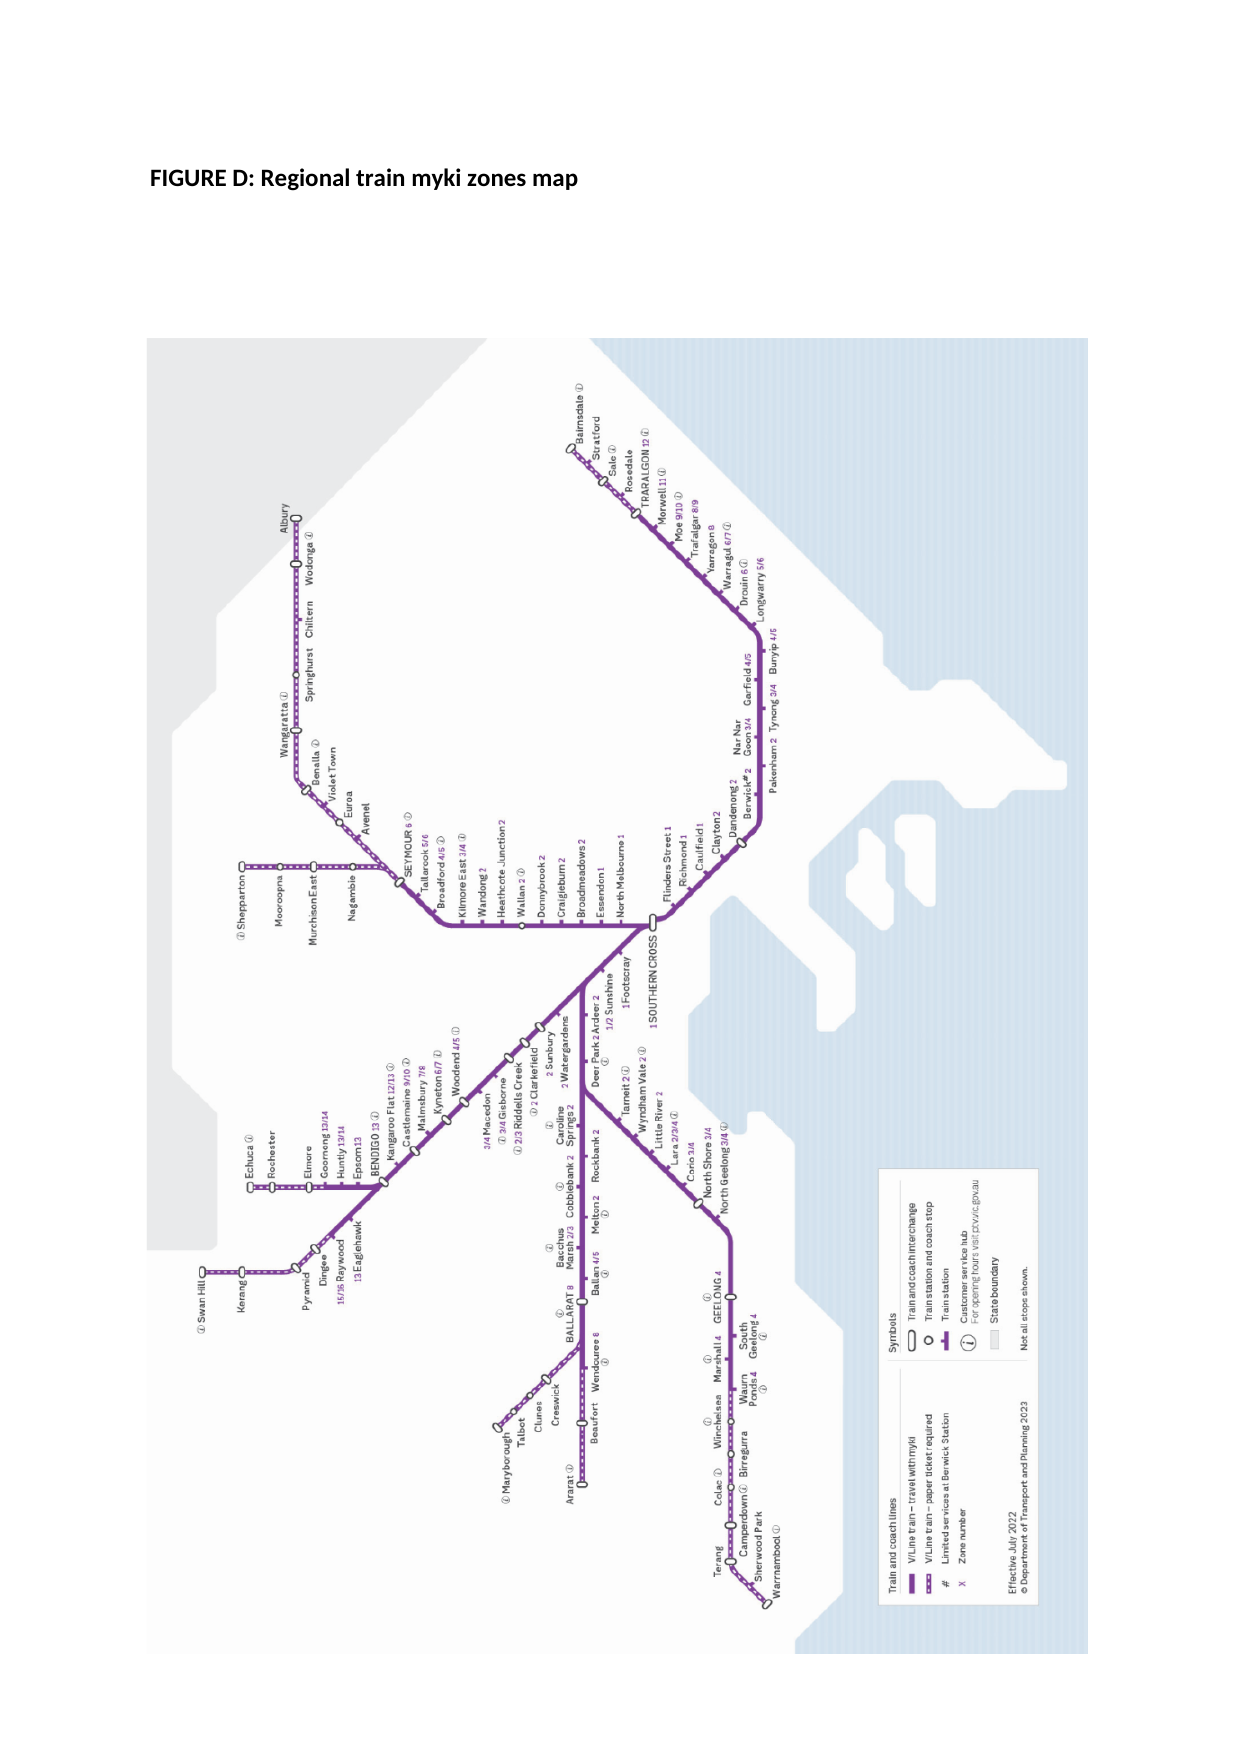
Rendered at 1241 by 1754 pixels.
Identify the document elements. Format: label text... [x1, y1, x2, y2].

subtitle FIGURE D: Regional train myki zones map [150, 162, 1090, 193]
picture [148, 339, 1088, 1654]
